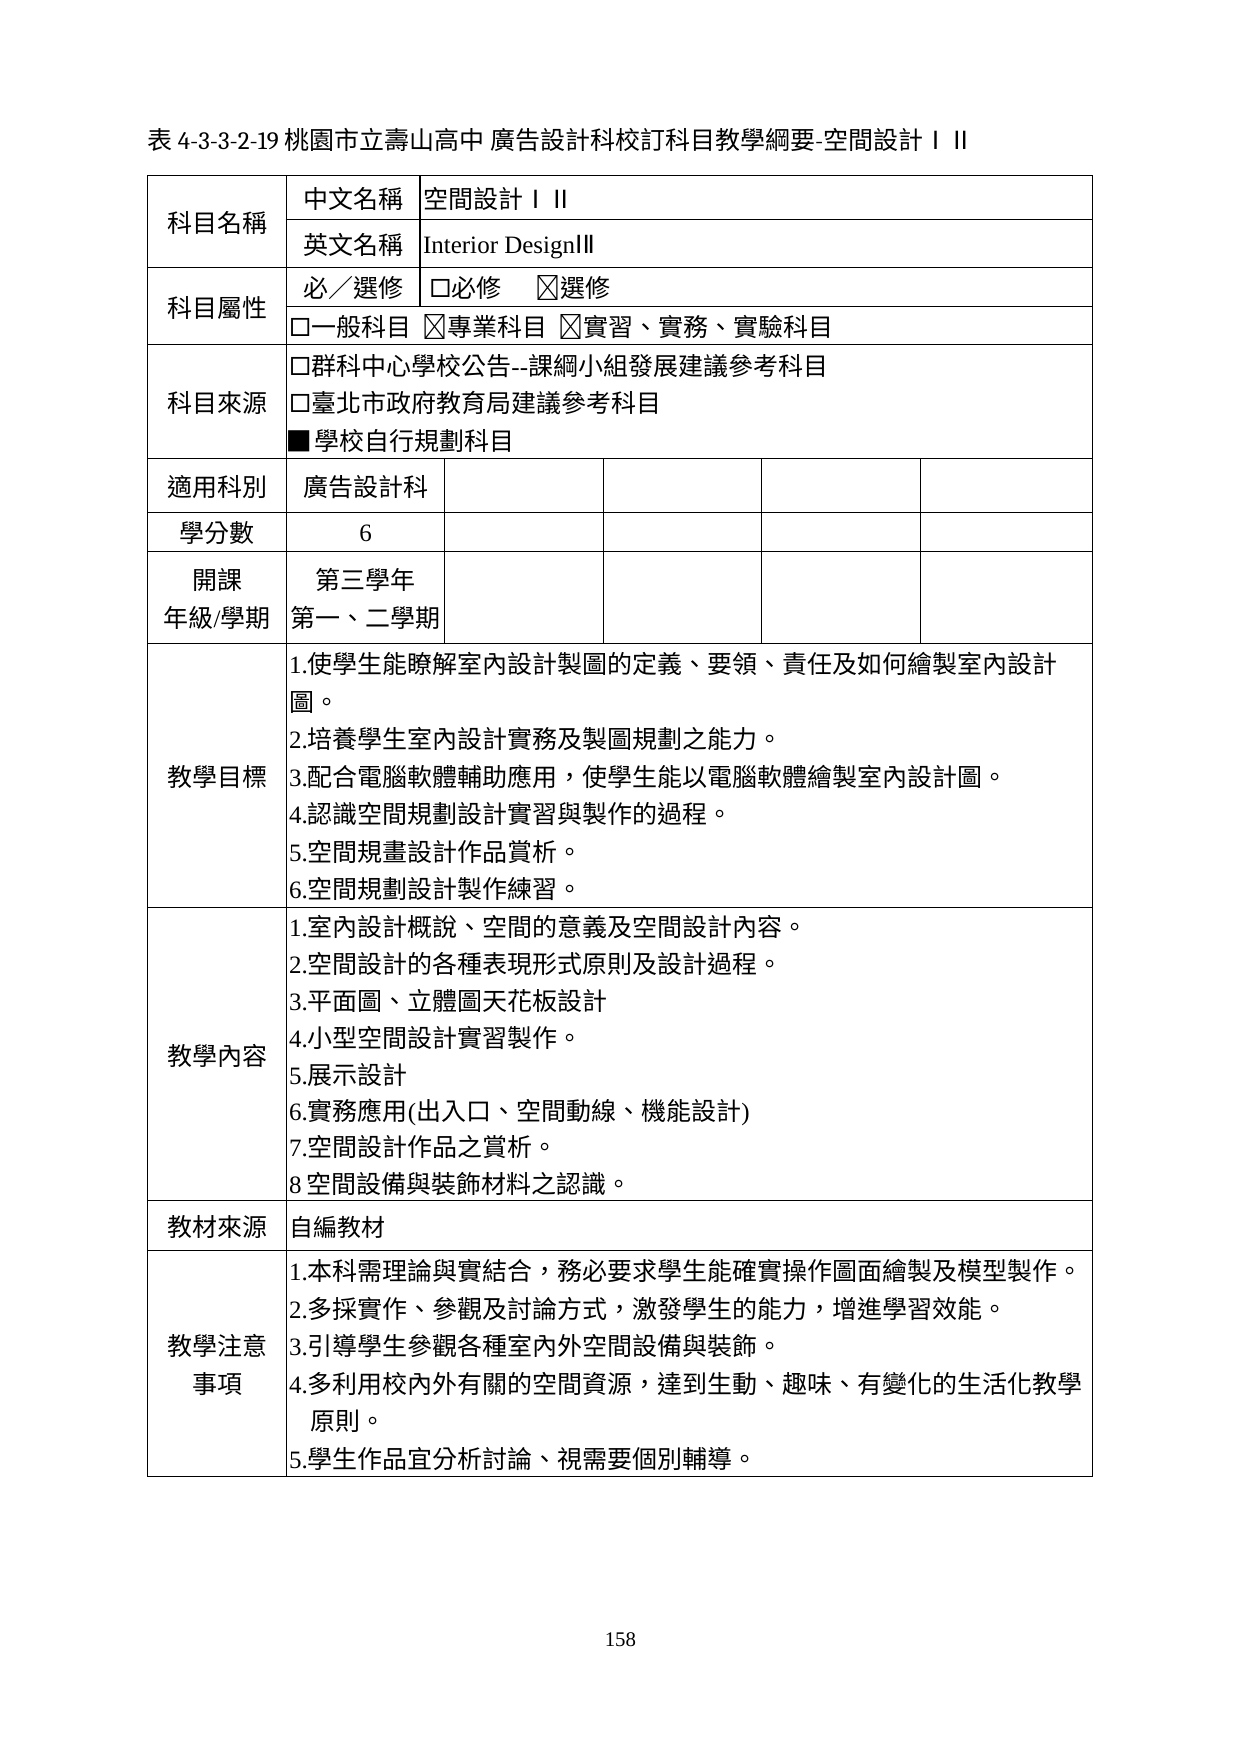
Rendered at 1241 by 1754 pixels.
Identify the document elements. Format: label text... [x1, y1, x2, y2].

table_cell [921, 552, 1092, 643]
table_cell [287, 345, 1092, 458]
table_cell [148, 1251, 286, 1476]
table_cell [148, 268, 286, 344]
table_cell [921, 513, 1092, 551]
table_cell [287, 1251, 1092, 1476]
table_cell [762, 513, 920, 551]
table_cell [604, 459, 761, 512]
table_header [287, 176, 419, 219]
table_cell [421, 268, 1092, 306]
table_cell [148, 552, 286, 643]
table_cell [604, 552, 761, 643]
title 表-2-19 桃園市立壽山高中 廣告設計科校訂科目教學綱要-空間設計ⅠⅡ [148, 119, 1092, 157]
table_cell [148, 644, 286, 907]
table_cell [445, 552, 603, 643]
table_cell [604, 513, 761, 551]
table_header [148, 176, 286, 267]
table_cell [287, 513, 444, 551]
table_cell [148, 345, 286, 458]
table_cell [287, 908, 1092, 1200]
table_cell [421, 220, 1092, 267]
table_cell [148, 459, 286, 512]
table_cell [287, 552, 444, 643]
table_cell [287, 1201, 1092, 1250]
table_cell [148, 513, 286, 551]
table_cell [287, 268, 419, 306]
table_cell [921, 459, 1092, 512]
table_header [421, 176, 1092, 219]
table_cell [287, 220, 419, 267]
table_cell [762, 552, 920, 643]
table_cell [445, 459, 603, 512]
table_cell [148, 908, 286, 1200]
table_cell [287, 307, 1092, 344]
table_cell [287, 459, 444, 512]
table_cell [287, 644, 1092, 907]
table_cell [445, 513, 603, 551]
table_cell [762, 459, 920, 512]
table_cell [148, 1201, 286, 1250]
